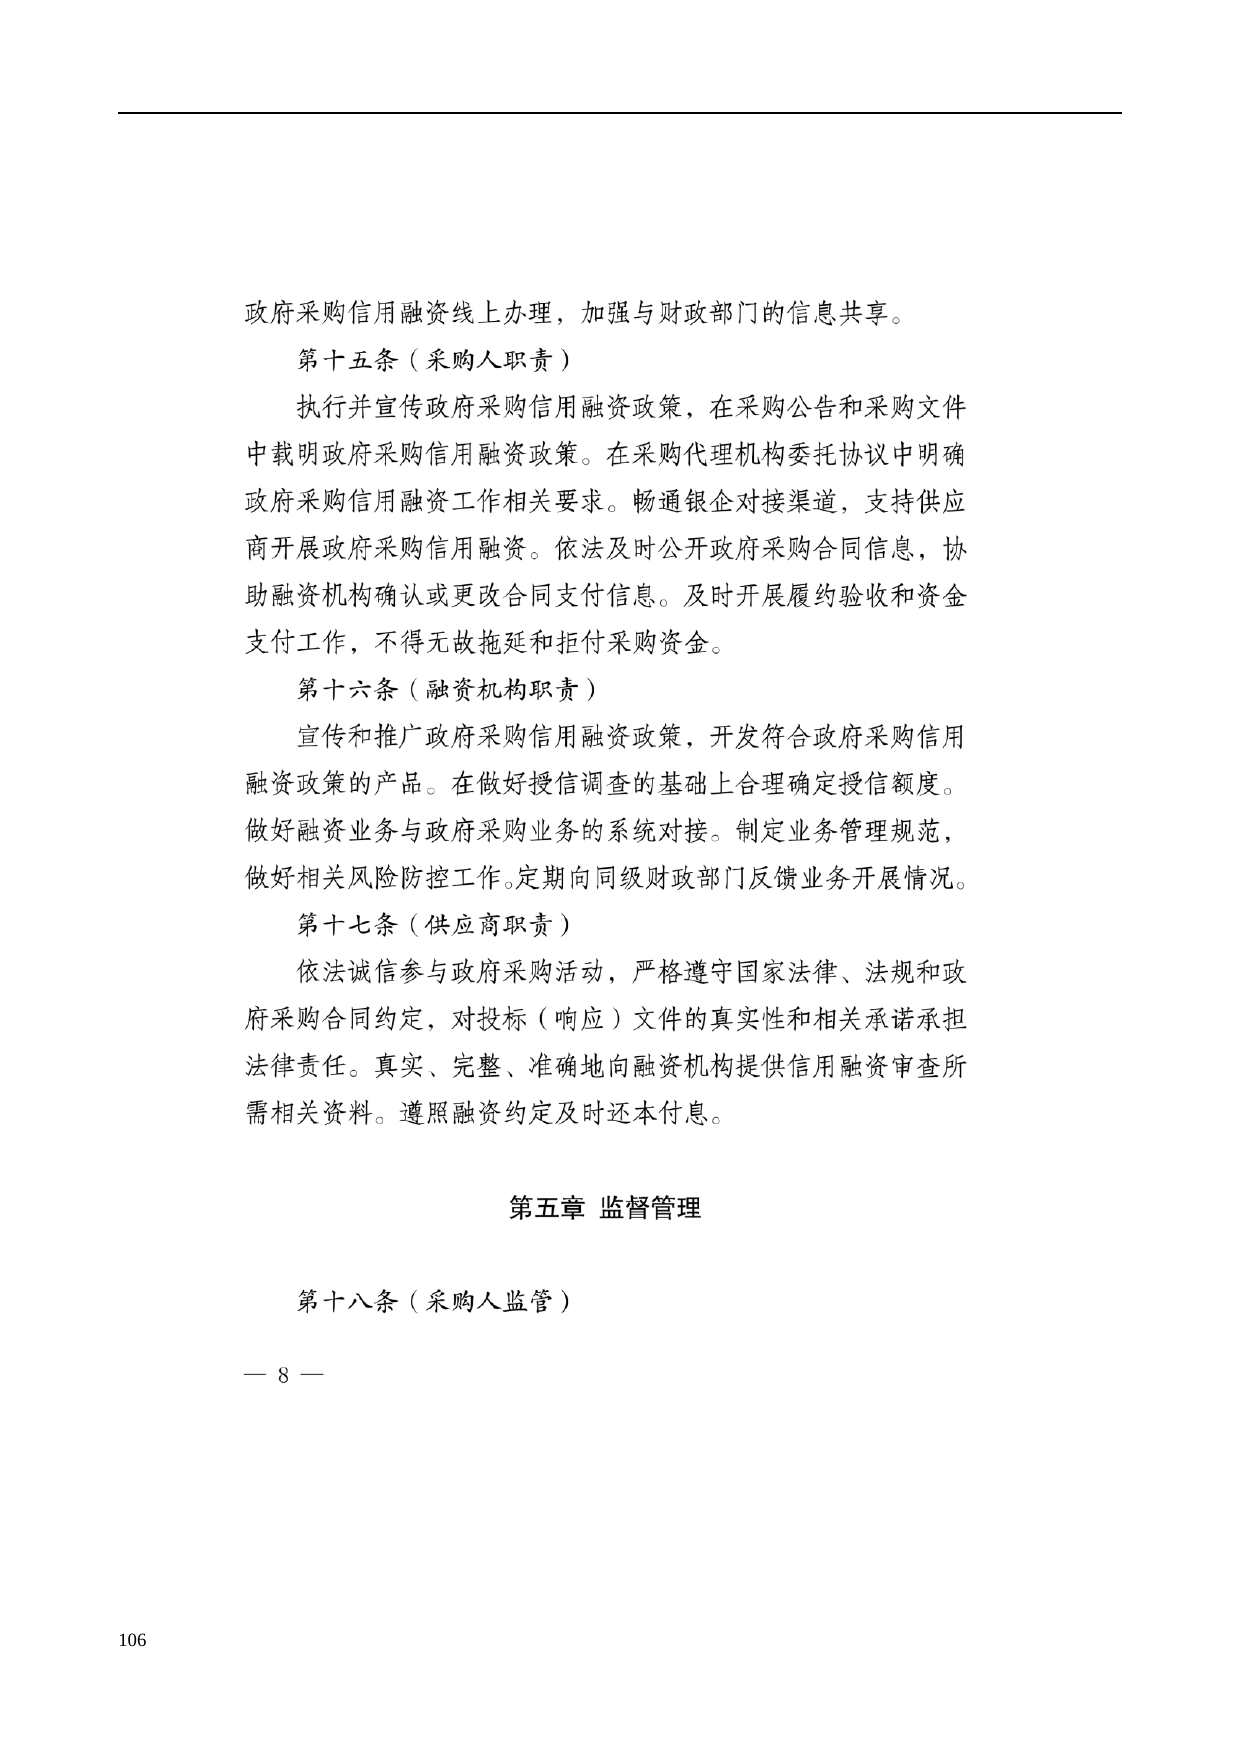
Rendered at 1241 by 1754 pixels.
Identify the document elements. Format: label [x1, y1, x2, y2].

picture [118, 118, 1090, 1491]
